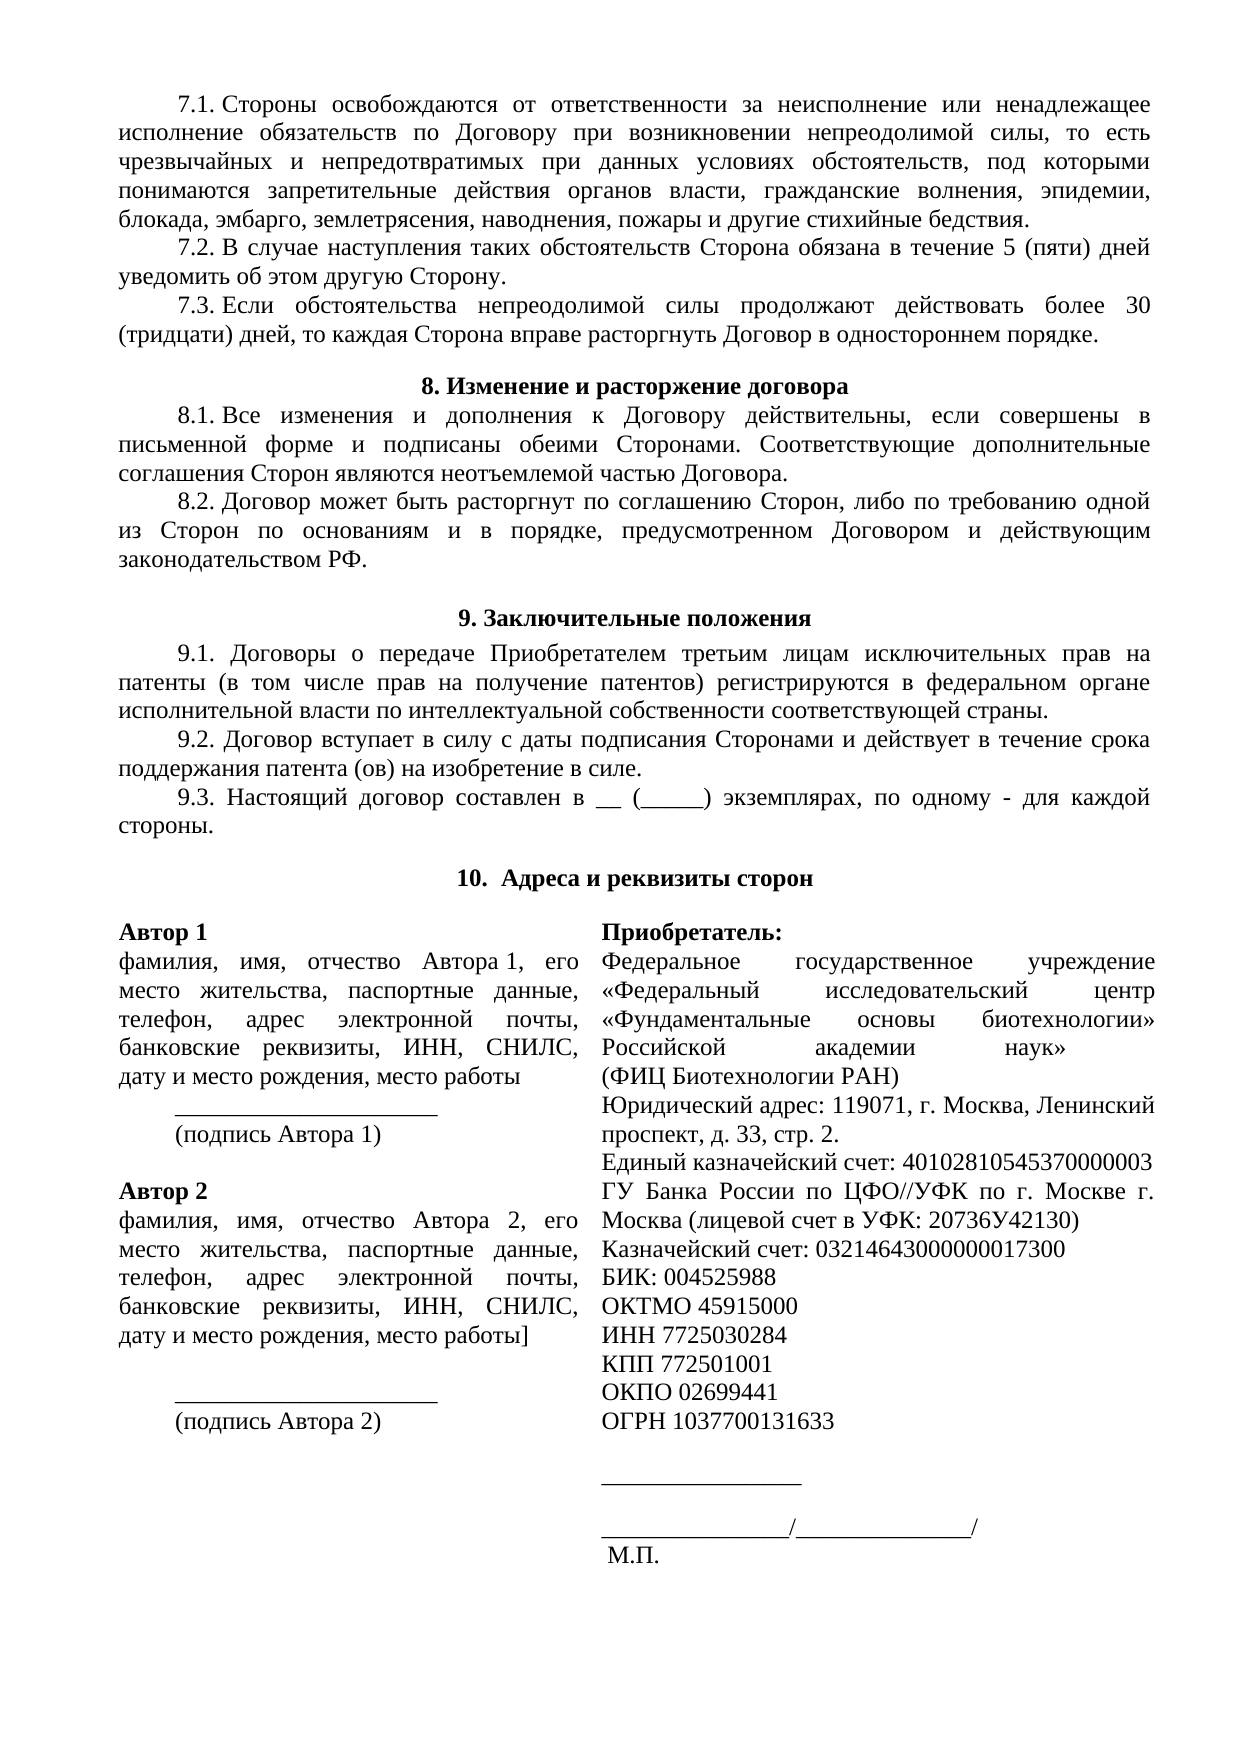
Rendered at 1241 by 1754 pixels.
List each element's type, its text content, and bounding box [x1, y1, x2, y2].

list Стороны освобождаются от ответственности за неисполнение или ненадлежащее исполнение обязательств по Договору при возникновении непреодолимой силы, то есть чрезвычайных и непредотвратимых при данных условиях обстоятельств, под которыми понимаются запретительные действия органов власти, гражданские волнения, эпидемии, блокада, эмбарго, землетрясения, наводнения, пожары и другие стихийные бедствия. [118, 89, 1152, 232]
text 9.1. Договоры о передаче Приобретателем третьим лицам исключительных прав на патенты (в том числе прав на получение патентов) регистрируются в федеральном органе исполнительной власти по интеллектуальной собственности соответствующей страны. [118, 638, 1152, 724]
text 9.3. Настоящий договор составлен в __ (_____) экземплярах, по одному - для каждой стороны. [118, 782, 1152, 839]
subtitle 9. Заключительные положения [118, 603, 1152, 632]
list Все изменения и дополнения к Договору действительны, если совершены в письменной форме и подписаны обеими Сторонами. Соответствующие дополнительные соглашения Сторон являются неотъемлемой частью Договора. [118, 400, 1152, 486]
list Если обстоятельства непреодолимой силы продолжают действовать более 30 (тридцати) дней, то каждая Сторона вправе расторгнуть Договор в одностороннем порядке. [118, 290, 1152, 347]
list Договор может быть расторгнут по соглашению Сторон, либо по требованию одной из Сторон по основаниям и в порядке, предусмотренном Договором и действующим законодательством РФ. [118, 486, 1152, 573]
list В случае наступления таких обстоятельств Сторона обязана в течение 5 (пяти) дней уведомить об этом другую Сторону. [118, 232, 1152, 290]
table_header Приобретатель: Федеральное государственное учреждение «Федеральный исследовательский центр «Фундаментальные основы биотехнологии» Российской академии наук» (ФИЦ Биотехнологии РАН) Юридический адрес: 119071, г. Москва, Ленинский проспект, д. 33, стр. 2. Единый казначейский счет: 40102810545370000003 ГУ Банка России по ЦФО//УФК по г. Москве г. Москва (лицевой счет в УФК: 20736У42130) Казначейский счет: 03214643000000017300 БИК: 004525988 ОКТМО 45915000 ИНН 7725030284 КПП 772501001 ОКПО 02699441 ОГРН 1037700131633 ________________ _______________/______________/ М.П. [590, 918, 1167, 1569]
text 9.2. Договор вступает в силу с даты подписания Сторонами и действует в течение срока поддержания патента (ов) на изобретение в силе. [118, 724, 1152, 782]
table_header Автор 1 фамилия, имя, отчество Автора 1, его место жительства, паспортные данные, телефон, адрес электронной почты, банковские реквизиты, ИНН, СНИЛС, дату и место рождения, место работы _____________________ (подпись Автора 1) Автор 2 фамилия, имя, отчество Автора 2, его место жительства, паспортные данные, телефон, адрес электронной почты, банковские реквизиты, ИНН, СНИЛС, дату и место рождения, место работы] _____________________ (подпись Автора 2) [118, 918, 590, 1569]
text 8. Изменение и расторжение договора [118, 371, 1152, 400]
subtitle Адреса и реквизиты сторон [118, 863, 1152, 892]
